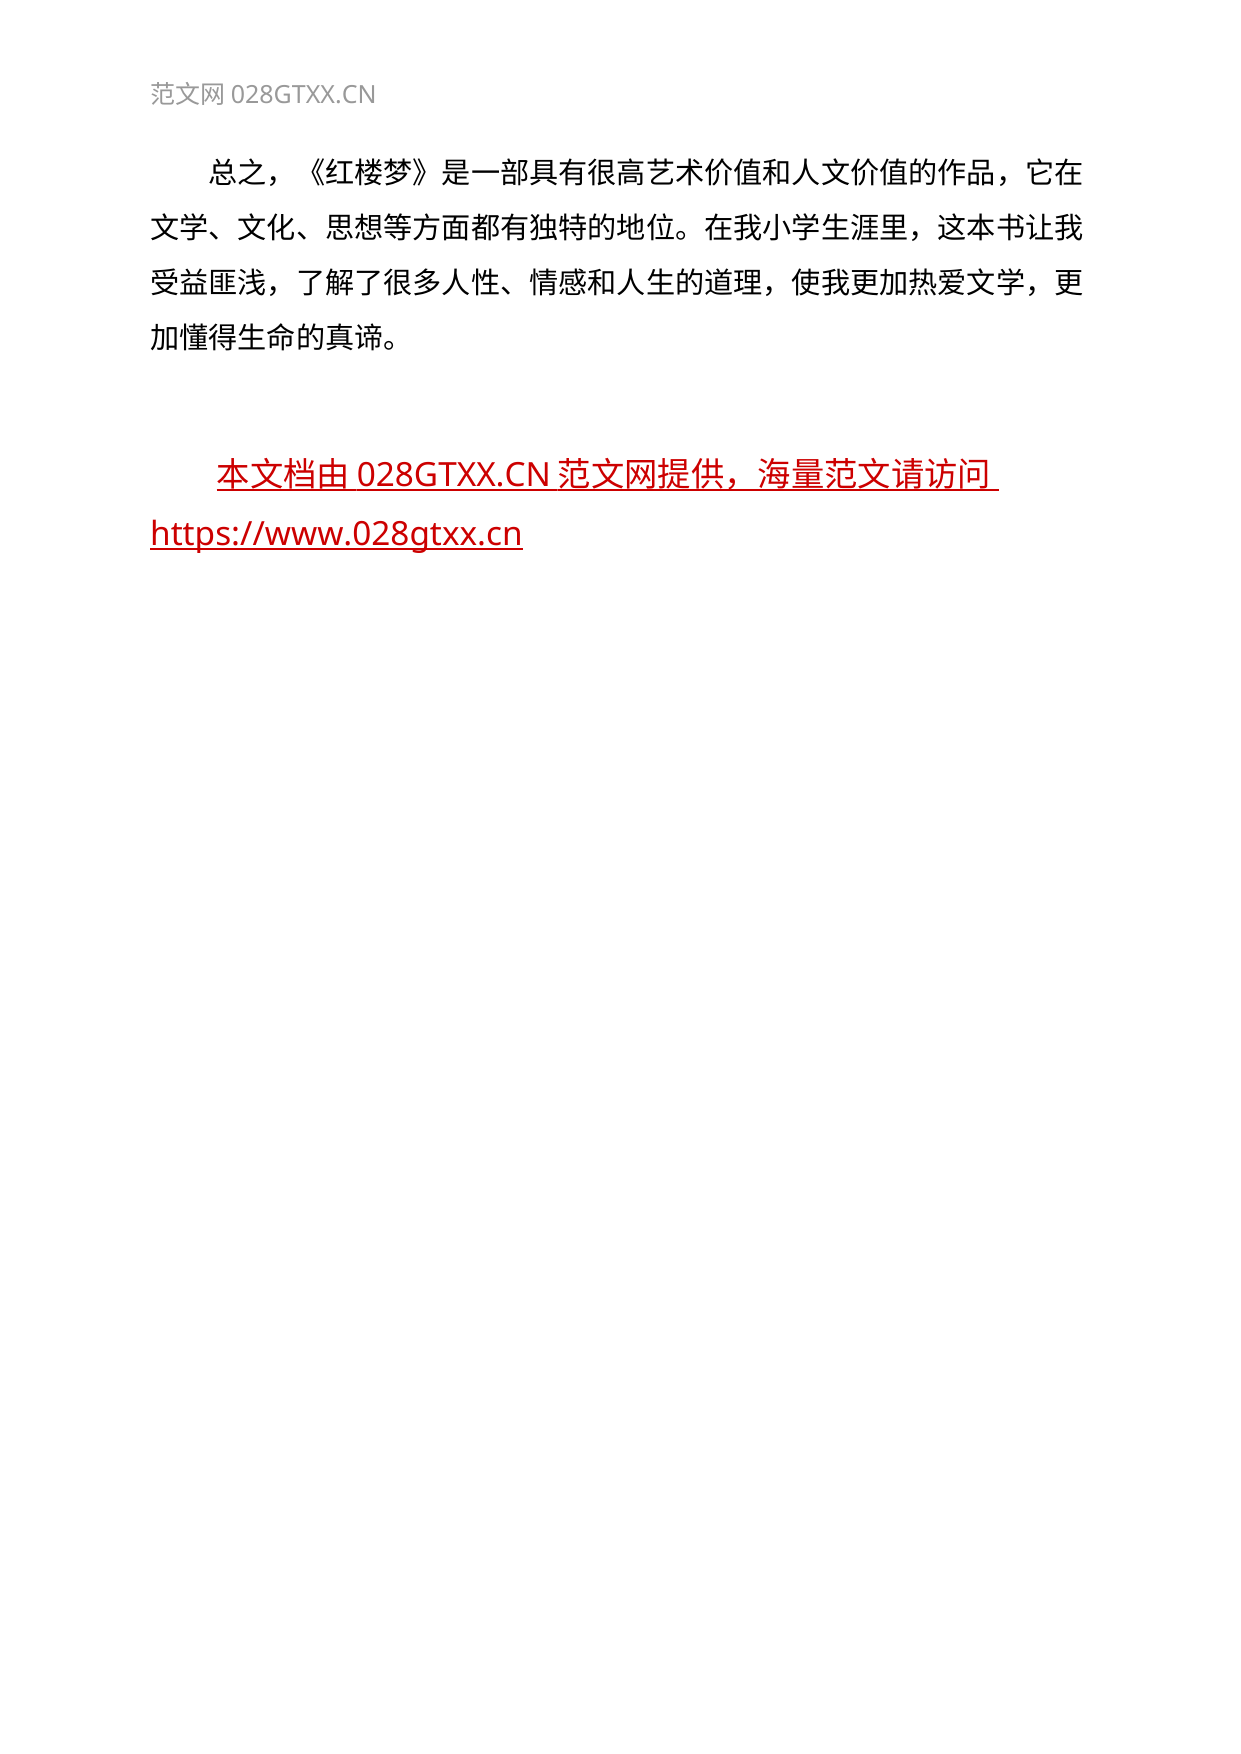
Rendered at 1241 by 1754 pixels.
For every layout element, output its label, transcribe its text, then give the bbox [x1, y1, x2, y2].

text 本文档由028GTXX.CN范文网提供，海量范文请访问 https://www.028gtxx.cn [150, 448, 1090, 555]
text 总之，《红楼梦》是一部具有很高艺术价值和人文价值的作品，它在文学、文化、思想等方面都有独特的地位。在我小学生涯里，这本书让我受益匪浅，了解了很多人性、情感和人生的道理，使我更加热爱文学，更加懂得生命的真谛。 [150, 150, 1090, 357]
